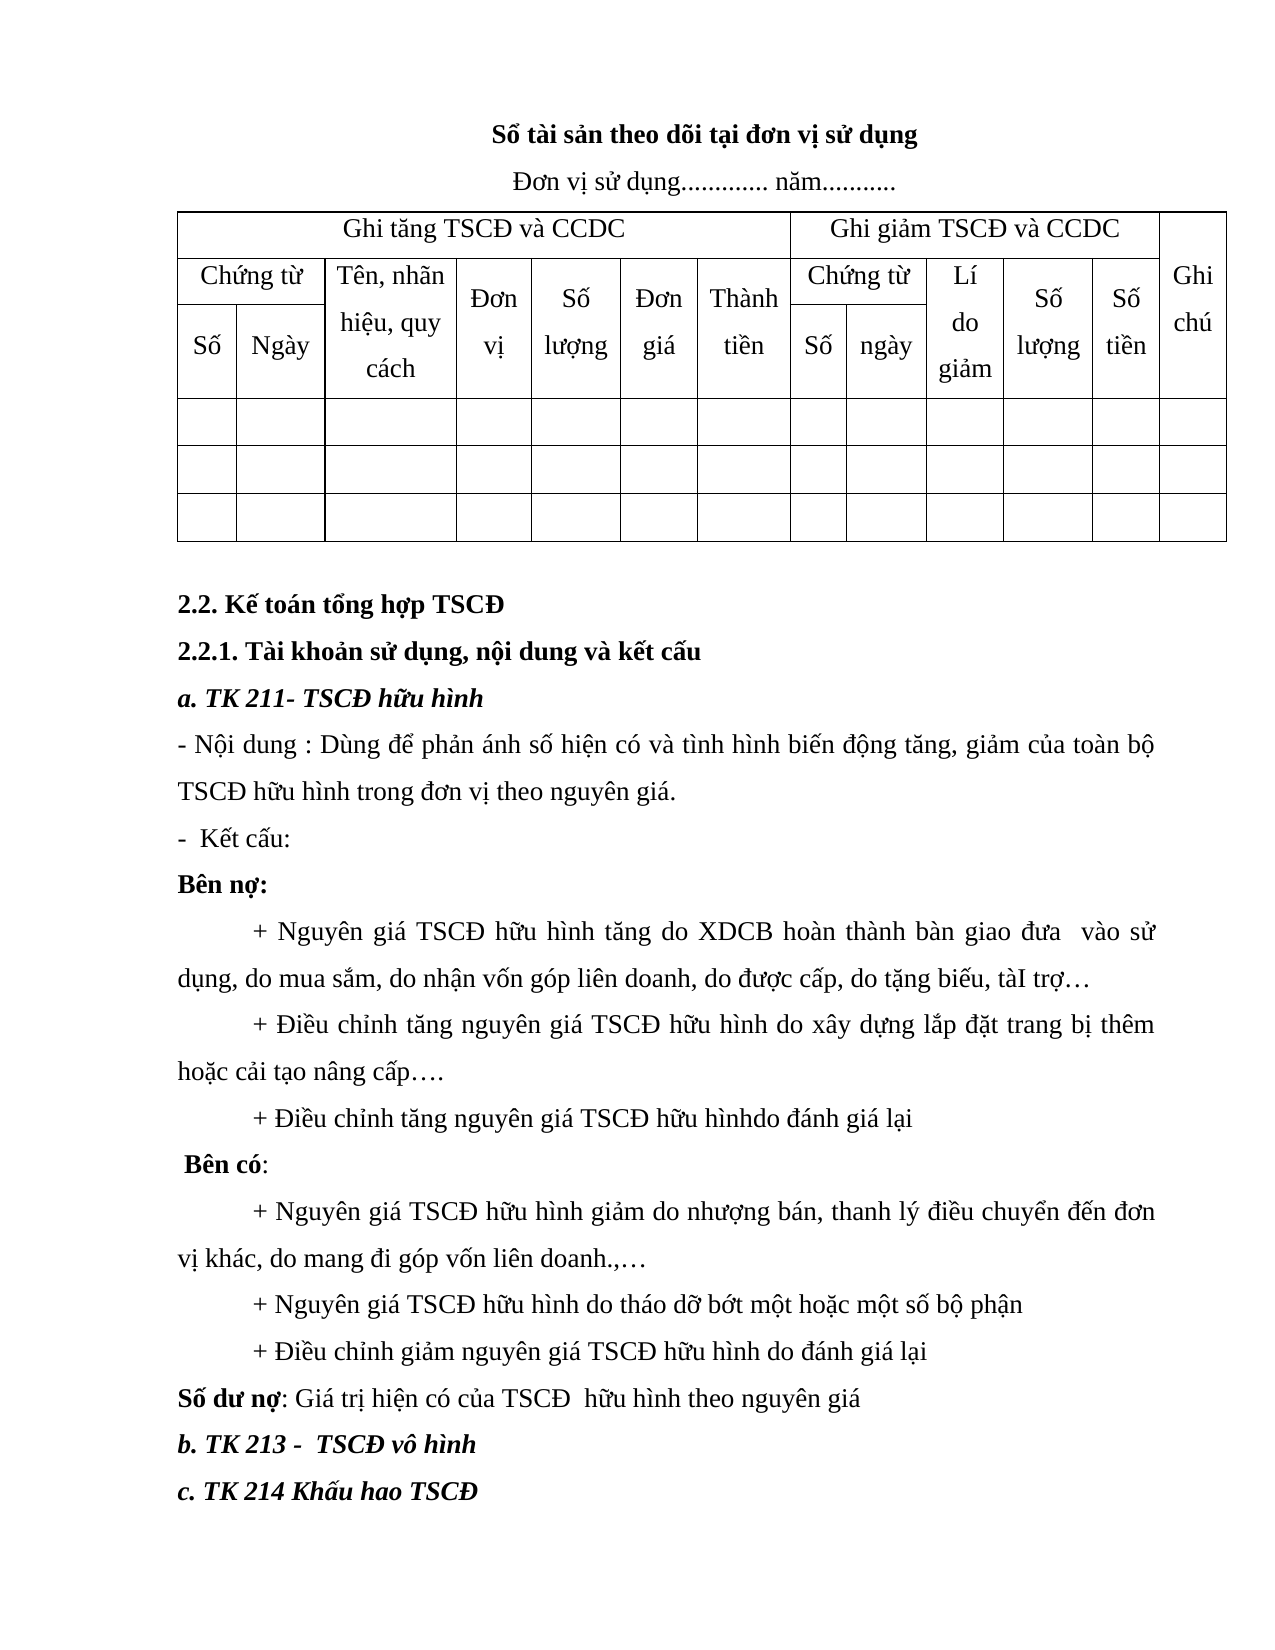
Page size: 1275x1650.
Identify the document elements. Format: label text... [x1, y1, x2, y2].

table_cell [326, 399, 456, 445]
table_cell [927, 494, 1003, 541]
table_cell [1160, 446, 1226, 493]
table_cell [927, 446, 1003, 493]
text + Nguyên giá TSCĐ hữu hình tăng do XDCB hoàn thành bàn giao đưa vào sử dụng, do mua sắm, do nhận vốn góp liên doanh, do được cấp, do tặng biếu, tàI trợ… [177, 915, 1157, 993]
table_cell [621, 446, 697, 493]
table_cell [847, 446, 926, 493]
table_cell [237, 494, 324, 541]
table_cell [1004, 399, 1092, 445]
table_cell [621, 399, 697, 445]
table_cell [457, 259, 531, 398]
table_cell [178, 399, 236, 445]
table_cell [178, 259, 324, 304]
text c. TK 214 Khấu hao TSCĐ [177, 1475, 1157, 1506]
text - Nội dung : Dùng để phản ánh số hiện có và tình hình biến động tăng, giảm của toàn bộ TSCĐ hữu hình trong đơn vị theo nguyên giá. [177, 728, 1157, 806]
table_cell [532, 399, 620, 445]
subtitle 2.2. Kế toán tổng hợp TSCĐ [177, 588, 1157, 620]
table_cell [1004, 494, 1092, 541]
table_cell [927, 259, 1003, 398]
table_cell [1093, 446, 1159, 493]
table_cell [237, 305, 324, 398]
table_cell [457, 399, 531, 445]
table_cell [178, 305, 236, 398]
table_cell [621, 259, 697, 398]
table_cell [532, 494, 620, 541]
text Sổ tài sản theo dõi tại đơn vị sử dụng [177, 118, 1157, 149]
text + Nguyên giá TSCĐ hữu hình do tháo dỡ bớt một hoặc một số bộ phận [177, 1288, 1157, 1320]
text Số dư nợ: Giá trị hiện có của TSCĐ hữu hình theo nguyên giá [177, 1382, 1157, 1413]
text b. TK 213 - TSCĐ vô hình [177, 1428, 1157, 1460]
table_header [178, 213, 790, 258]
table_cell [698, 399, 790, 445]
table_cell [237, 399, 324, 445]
text Bên có: [177, 1148, 1157, 1180]
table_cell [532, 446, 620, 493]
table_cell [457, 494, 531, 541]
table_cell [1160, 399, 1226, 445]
text - Kết cấu: [177, 822, 1157, 853]
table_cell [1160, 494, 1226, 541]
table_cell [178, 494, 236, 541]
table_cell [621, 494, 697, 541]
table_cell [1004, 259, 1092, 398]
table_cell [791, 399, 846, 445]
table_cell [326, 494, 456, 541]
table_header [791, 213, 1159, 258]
text + Điều chỉnh tăng nguyên giá TSCĐ hữu hình do xây dựng lắp đặt trang bị thêm hoặc cải tạo nâng cấp…. [177, 1008, 1157, 1086]
text a. TK 211- TSCĐ hữu hình [177, 682, 1157, 713]
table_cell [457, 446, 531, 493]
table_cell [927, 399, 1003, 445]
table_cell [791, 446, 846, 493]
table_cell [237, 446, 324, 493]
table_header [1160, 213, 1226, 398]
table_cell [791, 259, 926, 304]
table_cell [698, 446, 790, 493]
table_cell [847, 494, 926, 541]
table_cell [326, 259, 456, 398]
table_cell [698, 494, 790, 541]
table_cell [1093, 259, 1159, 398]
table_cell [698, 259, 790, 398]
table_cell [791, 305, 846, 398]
text + Nguyên giá TSCĐ hữu hình giảm do nhượng bán, thanh lý điều chuyển đến đơn vị khác, do mang đi góp vốn liên doanh.,… [177, 1195, 1157, 1273]
text + Điều chỉnh giảm nguyên giá TSCĐ hữu hình do đánh giá lại [177, 1335, 1157, 1366]
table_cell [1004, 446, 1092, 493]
text 2.2.1. Tài khoản sử dụng, nội dung và kết cấu [177, 635, 1157, 666]
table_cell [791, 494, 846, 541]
text Bên nợ: [177, 868, 1157, 900]
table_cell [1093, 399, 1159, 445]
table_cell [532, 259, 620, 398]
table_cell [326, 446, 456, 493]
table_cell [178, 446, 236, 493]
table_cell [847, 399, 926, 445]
text Đơn vị sử dụng............. năm........... [177, 165, 1157, 196]
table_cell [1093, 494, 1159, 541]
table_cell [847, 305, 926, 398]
text + Điều chỉnh tăng nguyên giá TSCĐ hữu hìnhdo đánh giá lại [177, 1102, 1157, 1133]
